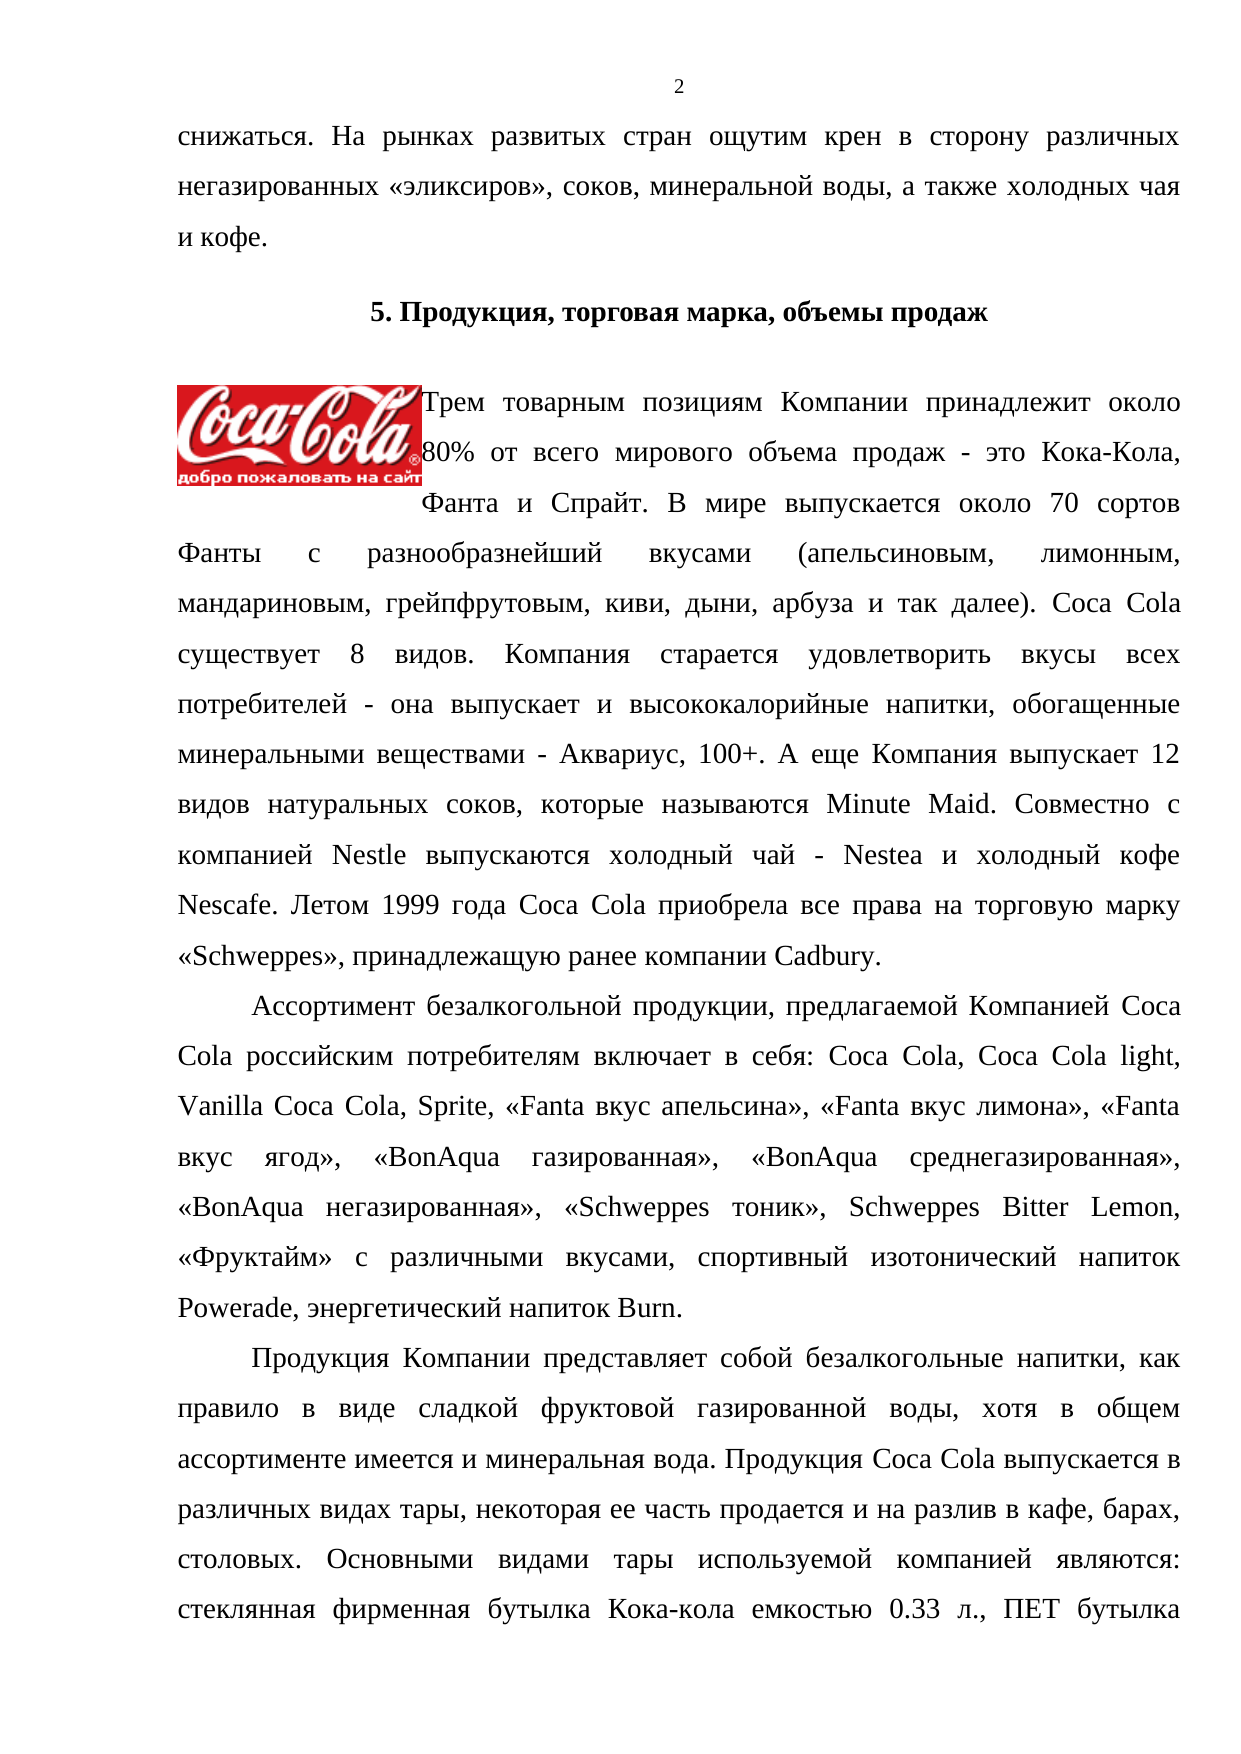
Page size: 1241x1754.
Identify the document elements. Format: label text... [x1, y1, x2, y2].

text Ассортимент безалкогольной продукции, предлагаемой Компанией Coca Cola российским потребителям включает в себя: Coca Cola, Coca Cola light, Vanilla Coca Cola, Sprite, «Fanta вкус апельсина», «Fanta вкус лимона», «Fanta вкус ягод», «BonAqua газированная», «BonAqua среднегазированная», «BonAqua негазированная», «Schweppes тоник», Schweppes Bitter Lemon, «Фруктайм» с различными вкусами, спортивный изотонический напиток Powerade, энергетический напиток Burn. [177, 988, 1181, 1323]
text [177, 1340, 1181, 1625]
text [177, 118, 1181, 252]
subtitle 5. Продукция, торговая марка, объемы продаж [177, 294, 1181, 328]
text Трем товарным позициям Компании принадлежит около 80% от всего мирового объема продаж - это Кока-Кола, Фанта и Спрайт. В мире выпускается около 70 сортов Фанты с разнообразнейший вкусами (апельсиновым, лимонным, мандариновым, грейпфрутовым, киви, дыни, арбуза и так далее). Coca Cola существует 8 видов. Компания старается удовлетворить вкусы всех потребителей - она выпускает и высококалорийные напитки, обогащенные минеральными веществами - Аквариус, 100+. А еще Компания выпускает 12 видов натуральных соков, которые называются Minute Maid. Совместно с компанией Nestle выпускаются холодный чай - Nestea и холодный кофе Nescafe. Летом 1999 года Coca Cola приобрела все права на торговую марку «Schweppes», принадлежащую ранее компании Cadbury. [177, 384, 1181, 971]
